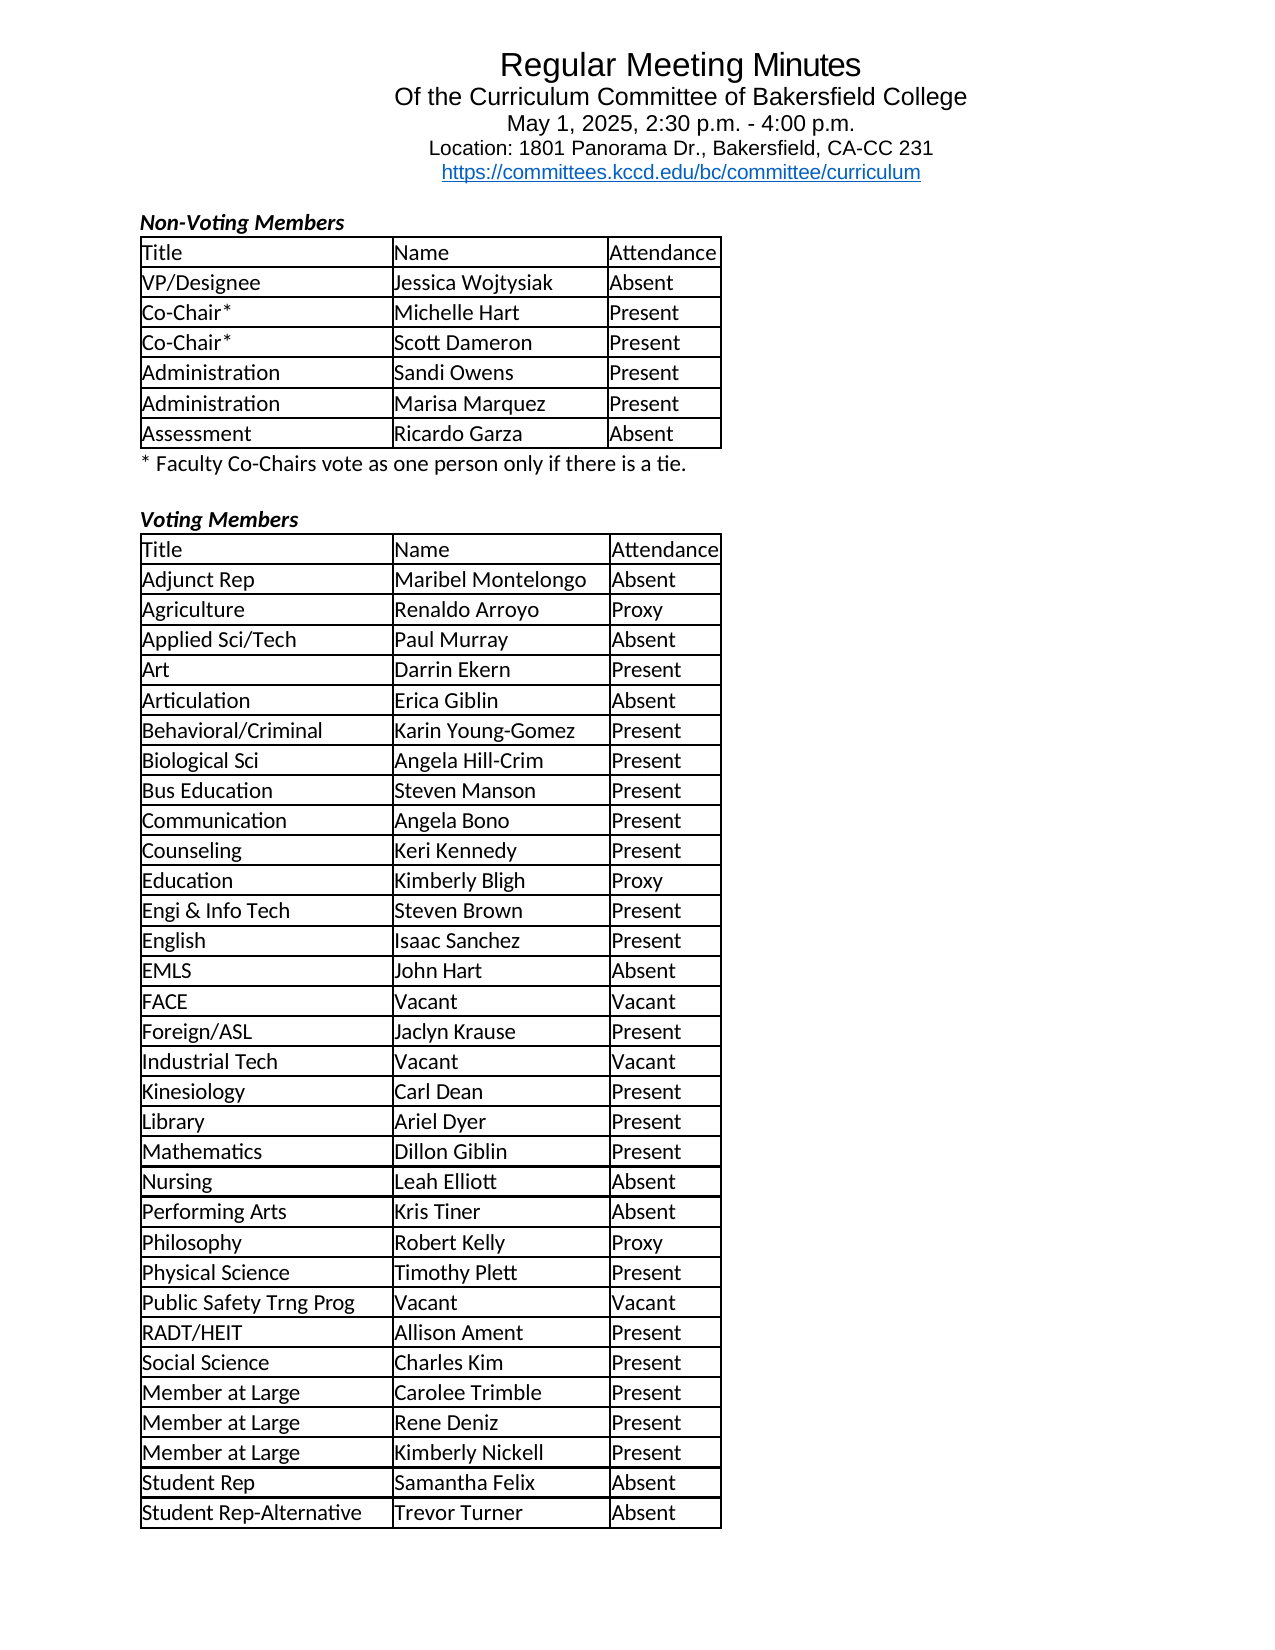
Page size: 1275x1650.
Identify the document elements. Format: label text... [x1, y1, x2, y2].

table_cell Public Safety Trng Prog [142, 1288, 392, 1316]
table_cell Present [611, 1107, 720, 1135]
table_cell Paul Murray [394, 626, 609, 653]
table_cell Present [611, 1408, 720, 1436]
table_cell John Hart [394, 957, 609, 985]
table_cell Communication [142, 806, 392, 834]
table_cell Present [611, 1438, 720, 1466]
table_cell Absent [611, 626, 720, 653]
table_cell Kimberly Nickell [394, 1438, 609, 1466]
table_cell Present [611, 1017, 720, 1045]
table_cell Present [611, 896, 720, 924]
table_cell Dillon Giblin [394, 1137, 609, 1165]
table_cell Biological Sci [142, 746, 392, 774]
table_cell Adjunct Rep [142, 565, 392, 593]
table_cell Foreign/ASL [142, 1017, 392, 1045]
table_cell Jessica Wojtysiak [394, 268, 607, 296]
table_cell FACE [142, 987, 392, 1015]
table_cell Mathematics [142, 1137, 392, 1165]
table_cell Allison Ament [394, 1318, 609, 1346]
table_cell Agriculture [142, 595, 392, 623]
table_cell Administration [142, 358, 392, 387]
table_cell Co-Chair* [142, 298, 392, 326]
text Location: 1801 Panorama Dr., Bakersfield, CA-CC 231 [139, 137, 1222, 160]
table_cell Student Rep [142, 1469, 392, 1496]
table_cell Leah Elliott [394, 1168, 609, 1195]
table_cell Present [609, 298, 720, 326]
table_cell Present [611, 1077, 720, 1105]
table_cell Absent [611, 1499, 720, 1527]
table_cell Present [611, 927, 720, 954]
table_cell Angela Hill-Crim [394, 746, 609, 774]
table_cell Absent [611, 565, 720, 593]
table_cell Present [611, 836, 720, 864]
table_cell Kimberly Bligh [394, 866, 609, 894]
text May 1, 2025, 2:30 p.m. - 4:00 p.m. [139, 111, 1222, 137]
table_cell Ricardo Garza [394, 419, 607, 447]
table_cell Counseling [142, 836, 392, 864]
table_cell RADT/HEIT [142, 1318, 392, 1346]
table_cell Absent [611, 1168, 720, 1195]
table_cell Angela Bono [394, 806, 609, 834]
table_cell Carolee Trimble [394, 1378, 609, 1406]
table_cell Absent [611, 1469, 720, 1496]
table_cell EMLS [142, 957, 392, 985]
table_cell Trevor Turner [394, 1499, 609, 1527]
table_cell Vacant [611, 1047, 720, 1075]
table_cell Proxy [611, 1228, 720, 1256]
table_cell Kris Tiner [394, 1198, 609, 1226]
table_cell Kinesiology [142, 1077, 392, 1105]
table_cell Vacant [611, 1288, 720, 1316]
table_cell Renaldo Arroyo [394, 595, 609, 623]
table_cell Charles Kim [394, 1348, 609, 1376]
table_cell Proxy [611, 866, 720, 894]
table_cell Steven Manson [394, 776, 609, 804]
table_cell Present [611, 746, 720, 774]
table_cell Karin Young-Gomez [394, 716, 609, 744]
table_cell Darrin Ekern [394, 656, 609, 684]
table_cell Marisa Marquez [394, 389, 607, 417]
table_cell Vacant [611, 987, 720, 1015]
table_cell Art [142, 656, 392, 684]
table_cell Ariel Dyer [394, 1107, 609, 1135]
table_cell Present [611, 656, 720, 684]
table_cell Proxy [611, 595, 720, 623]
table_cell Vacant [394, 987, 609, 1015]
table_cell Steven Brown [394, 896, 609, 924]
table_cell Absent [609, 419, 720, 447]
table_cell Maribel Montelongo [394, 565, 609, 593]
title Regular Meeting Minutes [139, 47, 1222, 84]
table_cell Absent [611, 686, 720, 714]
table_cell Michelle Hart [394, 298, 607, 326]
table_cell Erica Giblin [394, 686, 609, 714]
table_cell Sandi Owens [394, 358, 607, 387]
table_cell VP/Designee [142, 268, 392, 296]
table_cell Scott Dameron [394, 328, 607, 356]
table_cell Social Science [142, 1348, 392, 1376]
table_cell Present [611, 1137, 720, 1165]
table_cell Assessment [142, 419, 392, 447]
table_cell Co-Chair* [142, 328, 392, 356]
table_header Attendance [611, 535, 720, 563]
table_cell Member at Large [142, 1408, 392, 1436]
table_cell Present [611, 1318, 720, 1346]
text Voting Members [139, 505, 1222, 533]
table_cell Nursing [142, 1168, 392, 1195]
table_header Name [394, 535, 609, 563]
table_cell Philosophy [142, 1228, 392, 1256]
text https://committees.kccd.edu/bc/committee/curriculum [139, 160, 1222, 184]
title Of the Curriculum Committee of Bakersfield College [139, 84, 1222, 111]
table_cell Industrial Tech [142, 1047, 392, 1075]
table_cell Performing Arts [142, 1198, 392, 1226]
table_cell Present [609, 389, 720, 417]
table_cell Absent [611, 1198, 720, 1226]
table_cell Carl Dean [394, 1077, 609, 1105]
table_cell Member at Large [142, 1378, 392, 1406]
table_cell Isaac Sanchez [394, 927, 609, 954]
table_cell Education [142, 866, 392, 894]
table_header Title [142, 535, 392, 563]
table_header Title [142, 238, 392, 266]
table_cell Absent [609, 268, 720, 296]
table_header Name [394, 238, 607, 266]
table_cell Present [611, 1258, 720, 1286]
table_cell Engi & Info Tech [142, 896, 392, 924]
table_cell Timothy Plett [394, 1258, 609, 1286]
table_cell Member at Large [142, 1438, 392, 1466]
table_cell Absent [611, 957, 720, 985]
table_cell Applied Sci/Tech [142, 626, 392, 653]
table_cell Samantha Felix [394, 1469, 609, 1496]
table_cell Student Rep-Alternative [142, 1499, 392, 1527]
table_cell Vacant [394, 1047, 609, 1075]
table_cell Rene Deniz [394, 1408, 609, 1436]
table_cell Keri Kennedy [394, 836, 609, 864]
table_cell English [142, 927, 392, 954]
table_cell Robert Kelly [394, 1228, 609, 1256]
table_header Attendance [609, 238, 720, 266]
table_cell Present [609, 328, 720, 356]
table_cell Present [611, 776, 720, 804]
table_cell Present [611, 716, 720, 744]
table_cell Library [142, 1107, 392, 1135]
text Non-Voting Members [139, 208, 1222, 236]
table_cell Jaclyn Krause [394, 1017, 609, 1045]
table_cell Present [609, 358, 720, 387]
table_cell Behavioral/Criminal [142, 716, 392, 744]
table_cell Present [611, 806, 720, 834]
table_cell Bus Education [142, 776, 392, 804]
table_cell Vacant [394, 1288, 609, 1316]
text * Faculty Co-Chairs vote as one person only if there is a tie. [139, 449, 1222, 477]
table_cell Present [611, 1348, 720, 1376]
table_cell Physical Science [142, 1258, 392, 1286]
table_cell Articulation [142, 686, 392, 714]
table_cell Administration [142, 389, 392, 417]
table_cell Present [611, 1378, 720, 1406]
